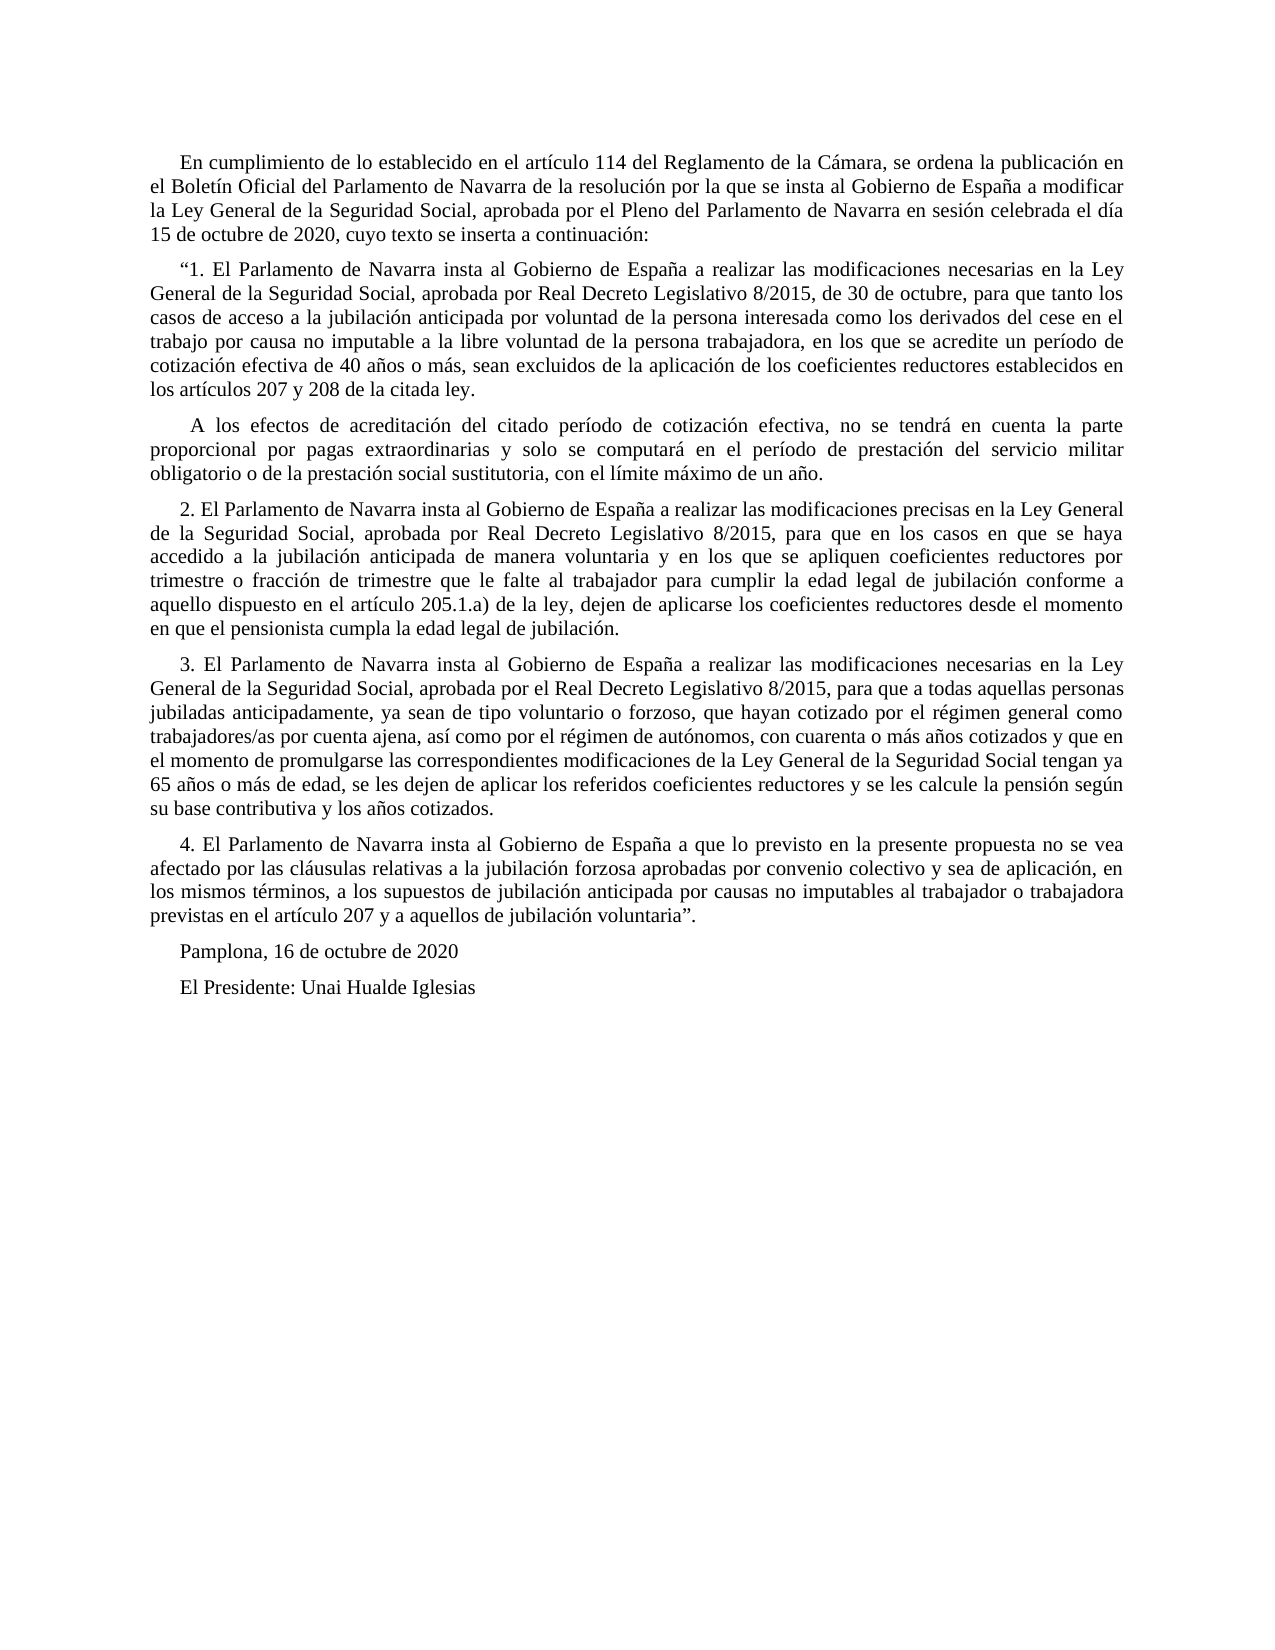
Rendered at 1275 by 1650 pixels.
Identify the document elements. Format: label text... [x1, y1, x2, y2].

text A los efectos de acreditación del citado período de cotización efectiva, no se tendrá en cuenta la parte proporcional por pagas extraordinarias y solo se computará en el período de prestación del servicio militar obligatorio o de la prestación social sustitutoria, con el límite máximo de un año. [150, 413, 1125, 485]
text El Presidente: Unai Hualde Iglesias [150, 975, 1125, 999]
text 4. El Parlamento de Navarra insta al Gobierno de España a que lo previsto en la presente propuesta no se vea afectado por las cláusulas relativas a la jubilación forzosa aprobadas por convenio colectivo y sea de aplicación, en los mismos términos, a los supuestos de jubilación anticipada por causas no imputables al trabajador o trabajadora previstas en el artículo 207 y a aquellos de jubilación voluntaria”. [150, 832, 1125, 928]
text En cumplimiento de lo establecido en el artículo 114 del Reglamento de la Cámara, se ordena la publicación en el Boletín Oficial del Parlamento de Navarra de la resolución por la que se insta al Gobierno de España a modificar la Ley General de la Seguridad Social, aprobada por el Pleno del Parlamento de Navarra en sesión celebrada el día 15 de octubre de 2020, cuyo texto se inserta a continuación: [150, 150, 1125, 246]
text “1. El Parlamento de Navarra insta al Gobierno de España a realizar las modificaciones necesarias en la Ley General de la Seguridad Social, aprobada por Real Decreto Legislativo 8/2015, de 30 de octubre, para que tanto los casos de acceso a la jubilación anticipada por voluntad de la persona interesada como los derivados del cese en el trabajo por causa no imputable a la libre voluntad de la persona trabajadora, en los que se acredite un período de cotización efectiva de 40 años o más, sean excluidos de la aplicación de los coeficientes reductores establecidos en los artículos 207 y 208 de la citada ley. [150, 258, 1125, 401]
text 3. El Parlamento de Navarra insta al Gobierno de España a realizar las modificaciones necesarias en la Ley General de la Seguridad Social, aprobada por el Real Decreto Legislativo 8/2015, para que a todas aquellas personas jubiladas anticipadamente, ya sean de tipo voluntario o forzoso, que hayan cotizado por el régimen general como trabajadores/as por cuenta ajena, así como por el régimen de autónomos, con cuarenta o más años cotizados y que en el momento de promulgarse las correspondientes modificaciones de la Ley General de la Seguridad Social tengan ya 65 años o más de edad, se les dejen de aplicar los referidos coeficientes reductores y se les calcule la pensión según su base contributiva y los años cotizados. [150, 652, 1125, 820]
text Pamplona, 16 de octubre de 2020 [150, 939, 1125, 963]
text 2. El Parlamento de Navarra insta al Gobierno de España a realizar las modificaciones precisas en la Ley General de la Seguridad Social, aprobada por Real Decreto Legislativo 8/2015, para que en los casos en que se haya accedido a la jubilación anticipada de manera voluntaria y en los que se apliquen coeficientes reductores por trimestre o fracción de trimestre que le falte al trabajador para cumplir la edad legal de jubilación conforme a aquello dispuesto en el artículo 205.1.a) de la ley, dejen de aplicarse los coeficientes reductores desde el momento en que el pensionista cumpla la edad legal de jubilación. [150, 497, 1125, 641]
